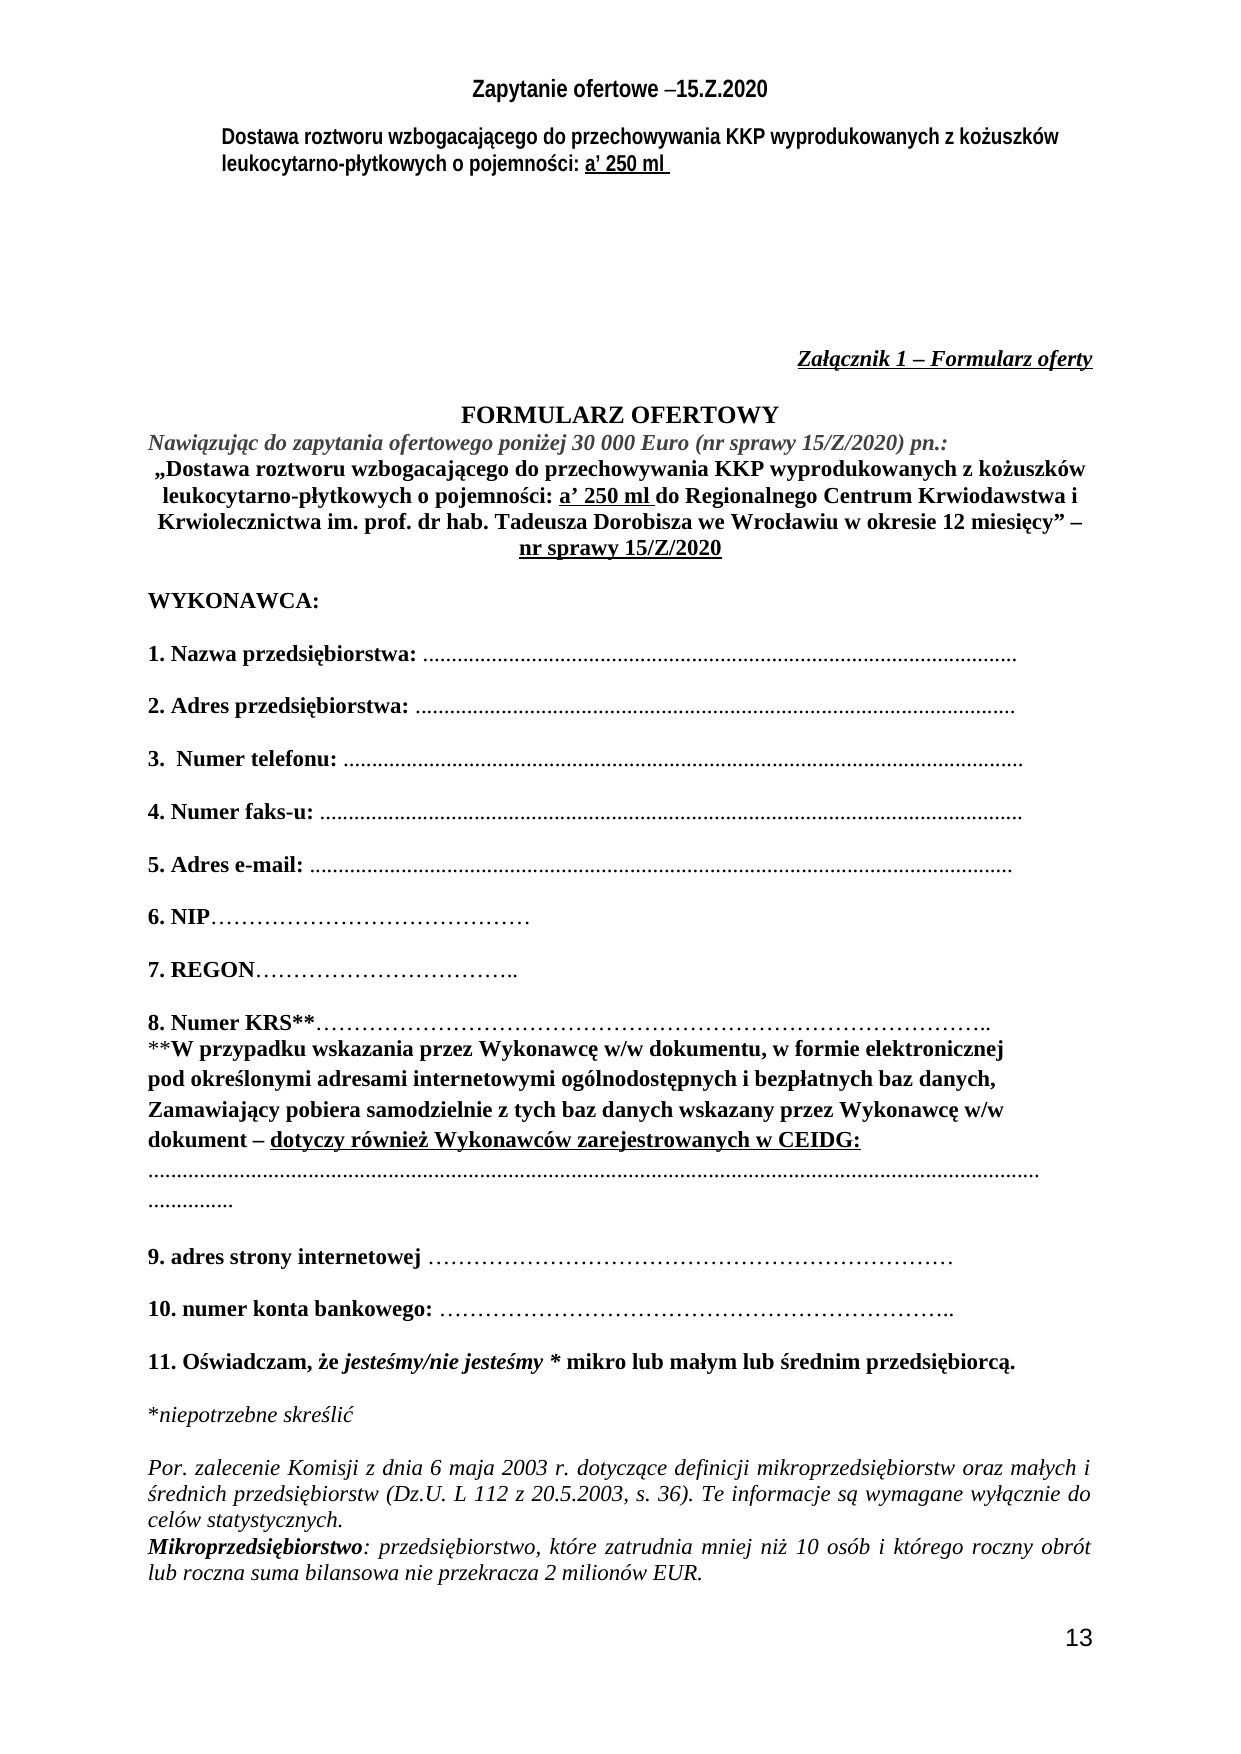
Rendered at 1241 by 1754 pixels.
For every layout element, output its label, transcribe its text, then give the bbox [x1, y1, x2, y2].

text ........................................................................................................................................................................... [148, 1156, 1042, 1213]
text 1. Nazwa przedsiębiorstwa: ........................................................................................................ [148, 640, 1093, 666]
text 9. adres strony internetowej …………………………………………………………… [148, 1243, 1093, 1269]
text 4. Numer faks-u: ........................................................................................................................... [148, 798, 1093, 824]
text 11. Oświadczam, że jesteśmy/nie jesteśmy * mikro lub małym lub średnim przedsiębiorcą. [148, 1348, 1093, 1374]
text WYKONAWCA: [148, 587, 1093, 613]
text 8. Numer KRS**…………………………………………………………………………….. [148, 1009, 1093, 1035]
text *niepotrzebne skreślić [148, 1401, 1093, 1427]
text 3. Numer telefonu: ....................................................................................................................... [148, 745, 1093, 772]
text Por. zalecenie Komisji z dnia 6 maja 2003 r. dotyczące definicji mikroprzedsiębiorstw oraz małych i średnich przedsiębiorstw (Dz.U. L 112 z 20.5.2003, s. 36). Te informacje są wymagane wyłącznie do celów statystycznych. [148, 1454, 1093, 1533]
text 5. Adres e-mail: ........................................................................................................................... [148, 851, 1093, 877]
subtitle Załącznik 1 – Formularz oferty [148, 345, 1093, 372]
text 7. REGON…………………………….. [148, 956, 1093, 982]
text Nawiązując do zapytania ofertowego poniżej 30 000 Euro (nr sprawy 15/Z/2020) pn.: [148, 429, 1093, 455]
text „Dostawa roztworu wzbogacającego do przechowywania KKP wyprodukowanych z kożuszków leukocytarno-płytkowych o pojemności: a’ 250 ml do Regionalnego Centrum Krwiodawstwa i Krwiolecznictwa im. prof. dr hab. Tadeusza Dorobisza we Wrocławiu w okresie 12 miesięcy” – nr sprawy 15/Z/2020 [148, 455, 1093, 561]
text FORMULARZ OFERTOWY [148, 400, 1093, 429]
text Mikroprzedsiębiorstwo: przedsiębiorstwo, które zatrudnia mniej niż 10 osób i którego roczny obrót lub roczna suma bilansowa nie przekracza 2 milionów EUR. [148, 1533, 1093, 1585]
text **W przypadku wskazania przez Wykonawcę w/w dokumentu, w formie elektronicznej pod określonymi adresami internetowymi ogólnodostępnych i bezpłatnych baz danych, Zamawiający pobiera samodzielnie z tych baz danych wskazany przez Wykonawcę w/w dokument – dotyczy również Wykonawców zarejestrowanych w CEIDG: [148, 1035, 1042, 1152]
text 6. NIP…………………………………… [148, 903, 1093, 930]
text 10. numer konta bankowego: ………………………………………………………….. [148, 1296, 1093, 1322]
text 2. Adres przedsiębiorstwa: ......................................................................................................... [148, 693, 1093, 719]
